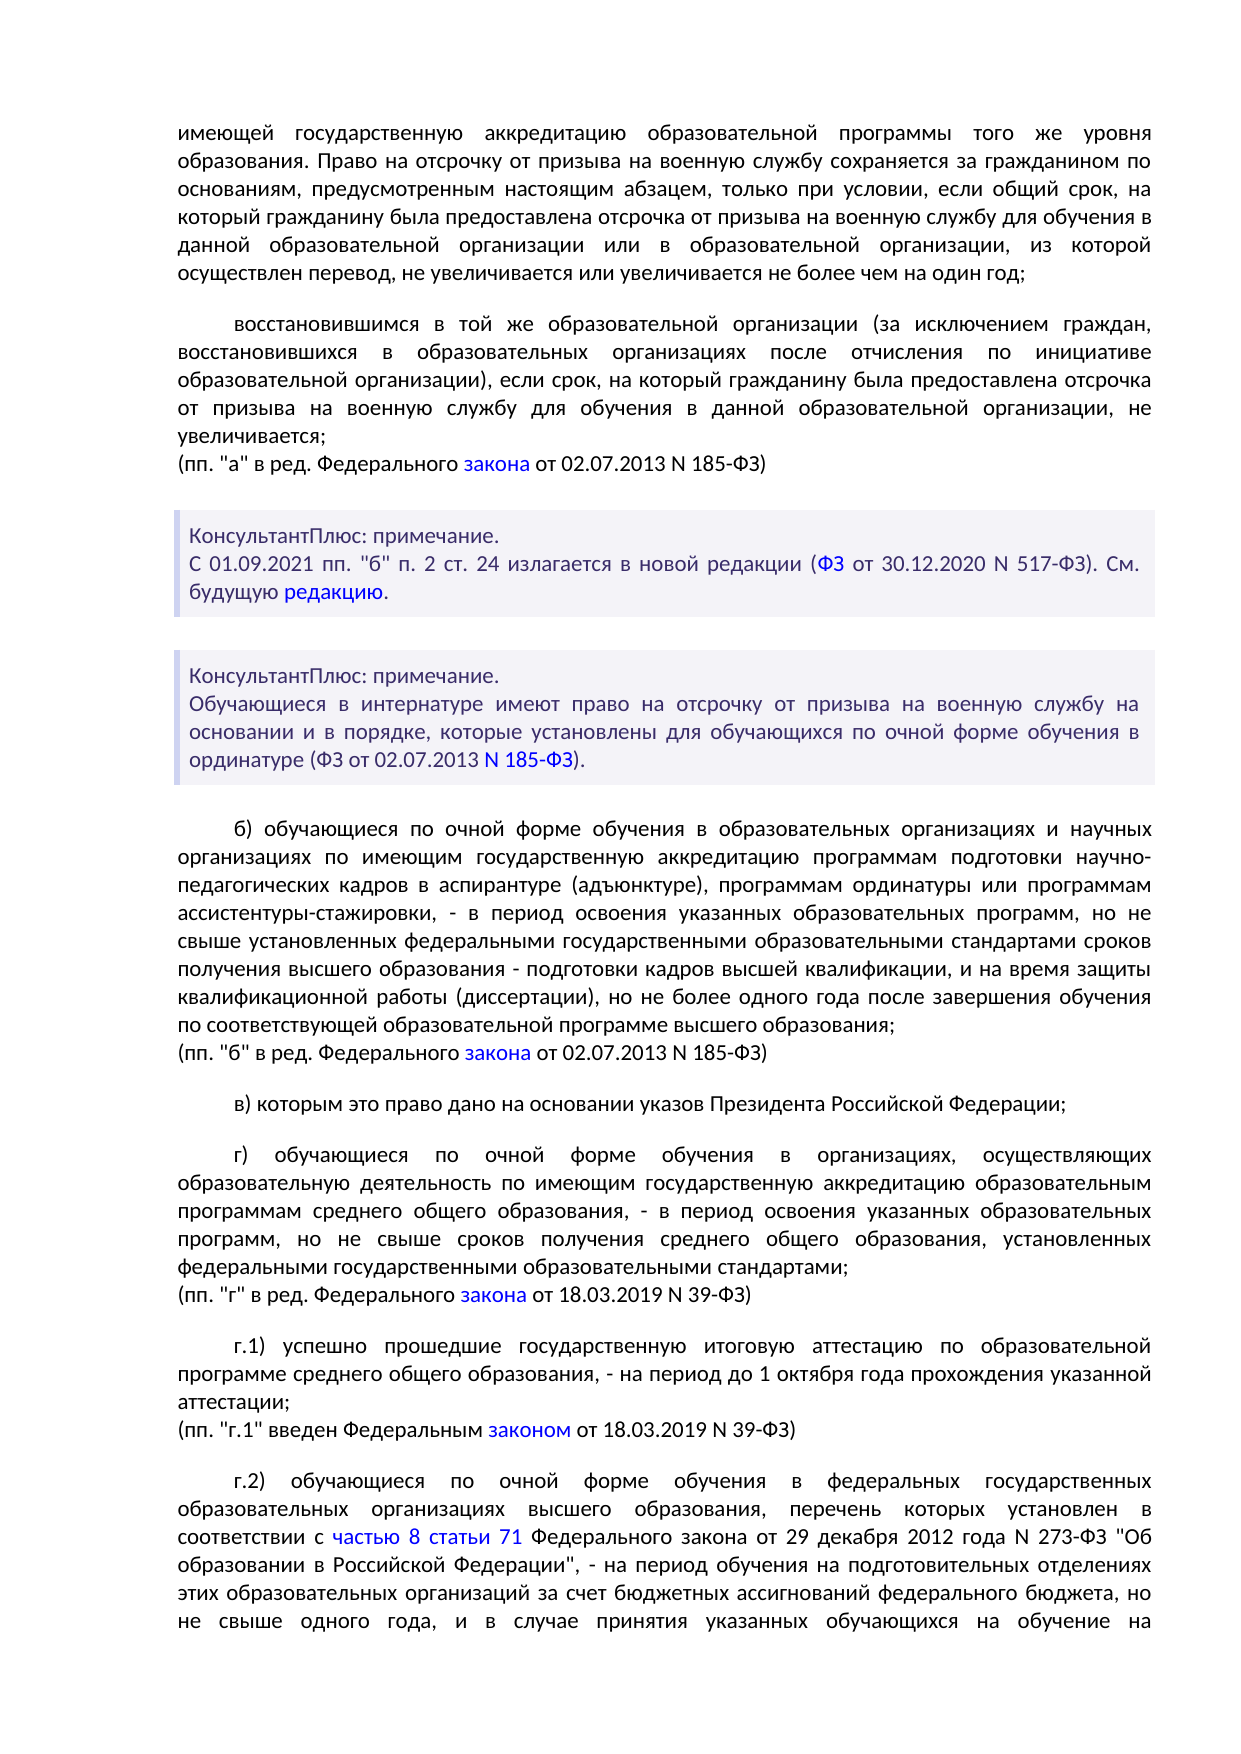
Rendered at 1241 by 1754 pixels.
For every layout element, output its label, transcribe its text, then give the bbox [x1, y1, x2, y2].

text б) обучающиеся по очной форме обучения в образовательных организациях и научных организациях по имеющим государственную аккредитацию программам подготовки научно-педагогических кадров в аспирантуре (адъюнктуре), программам ординатуры или программам ассистентуры-стажировки, - в период освоения указанных образовательных программ, но не свыше установленных федеральными государственными образовательными стандартами сроков получения высшего образования - подготовки кадров высшей квалификации, и на время защиты квалификационной работы (диссертации), но не более одного года после завершения обучения по соответствующей образовательной программе высшего образования; [177, 814, 1152, 1038]
table_header КонсультантПлюс: примечание. С 01.09.2021 пп. "б" п. 2 ст. 24 излагается в новой редакции (ФЗ от 30.12.2020 N 517-ФЗ). См. будущую редакцию. [180, 510, 1149, 617]
text в) которым это право дано на основании указов Президента Российской Федерации; [177, 1089, 1152, 1117]
text (пп. "а" в ред. Федерального закона от 02.07.2013 N 185-ФЗ) [177, 449, 1152, 477]
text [177, 1466, 1152, 1634]
text (пп. "б" в ред. Федерального закона от 02.07.2013 N 185-ФЗ) [177, 1038, 1152, 1066]
text восстановившимся в той же образовательной организации (за исключением граждан, восстановившихся в образовательных организациях после отчисления по инициативе образовательной организации), если срок, на который гражданину была предоставлена отсрочка от призыва на военную службу для обучения в данной образовательной организации, не увеличивается; [177, 309, 1152, 449]
text г.1) успешно прошедшие государственную итоговую аттестацию по образовательной программе среднего общего образования, - на период до 1 октября года прохождения указанной аттестации; [177, 1331, 1152, 1415]
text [177, 118, 1152, 286]
text (пп. "г" в ред. Федерального закона от 18.03.2019 N 39-ФЗ) [177, 1280, 1152, 1308]
table_header КонсультантПлюс: примечание. Обучающиеся в интернатуре имеют право на отсрочку от призыва на военную службу на основании и в порядке, которые установлены для обучающихся по очной форме обучения в ординатуре (ФЗ от 02.07.2013 N 185-ФЗ). [180, 650, 1149, 785]
text (пп. "г.1" введен Федеральным законом от 18.03.2019 N 39-ФЗ) [177, 1415, 1152, 1443]
text г) обучающиеся по очной форме обучения в организациях, осуществляющих образовательную деятельность по имеющим государственную аккредитацию образовательным программам среднего общего образования, - в период освоения указанных образовательных программ, но не свыше сроков получения среднего общего образования, установленных федеральными государственными образовательными стандартами; [177, 1140, 1152, 1280]
